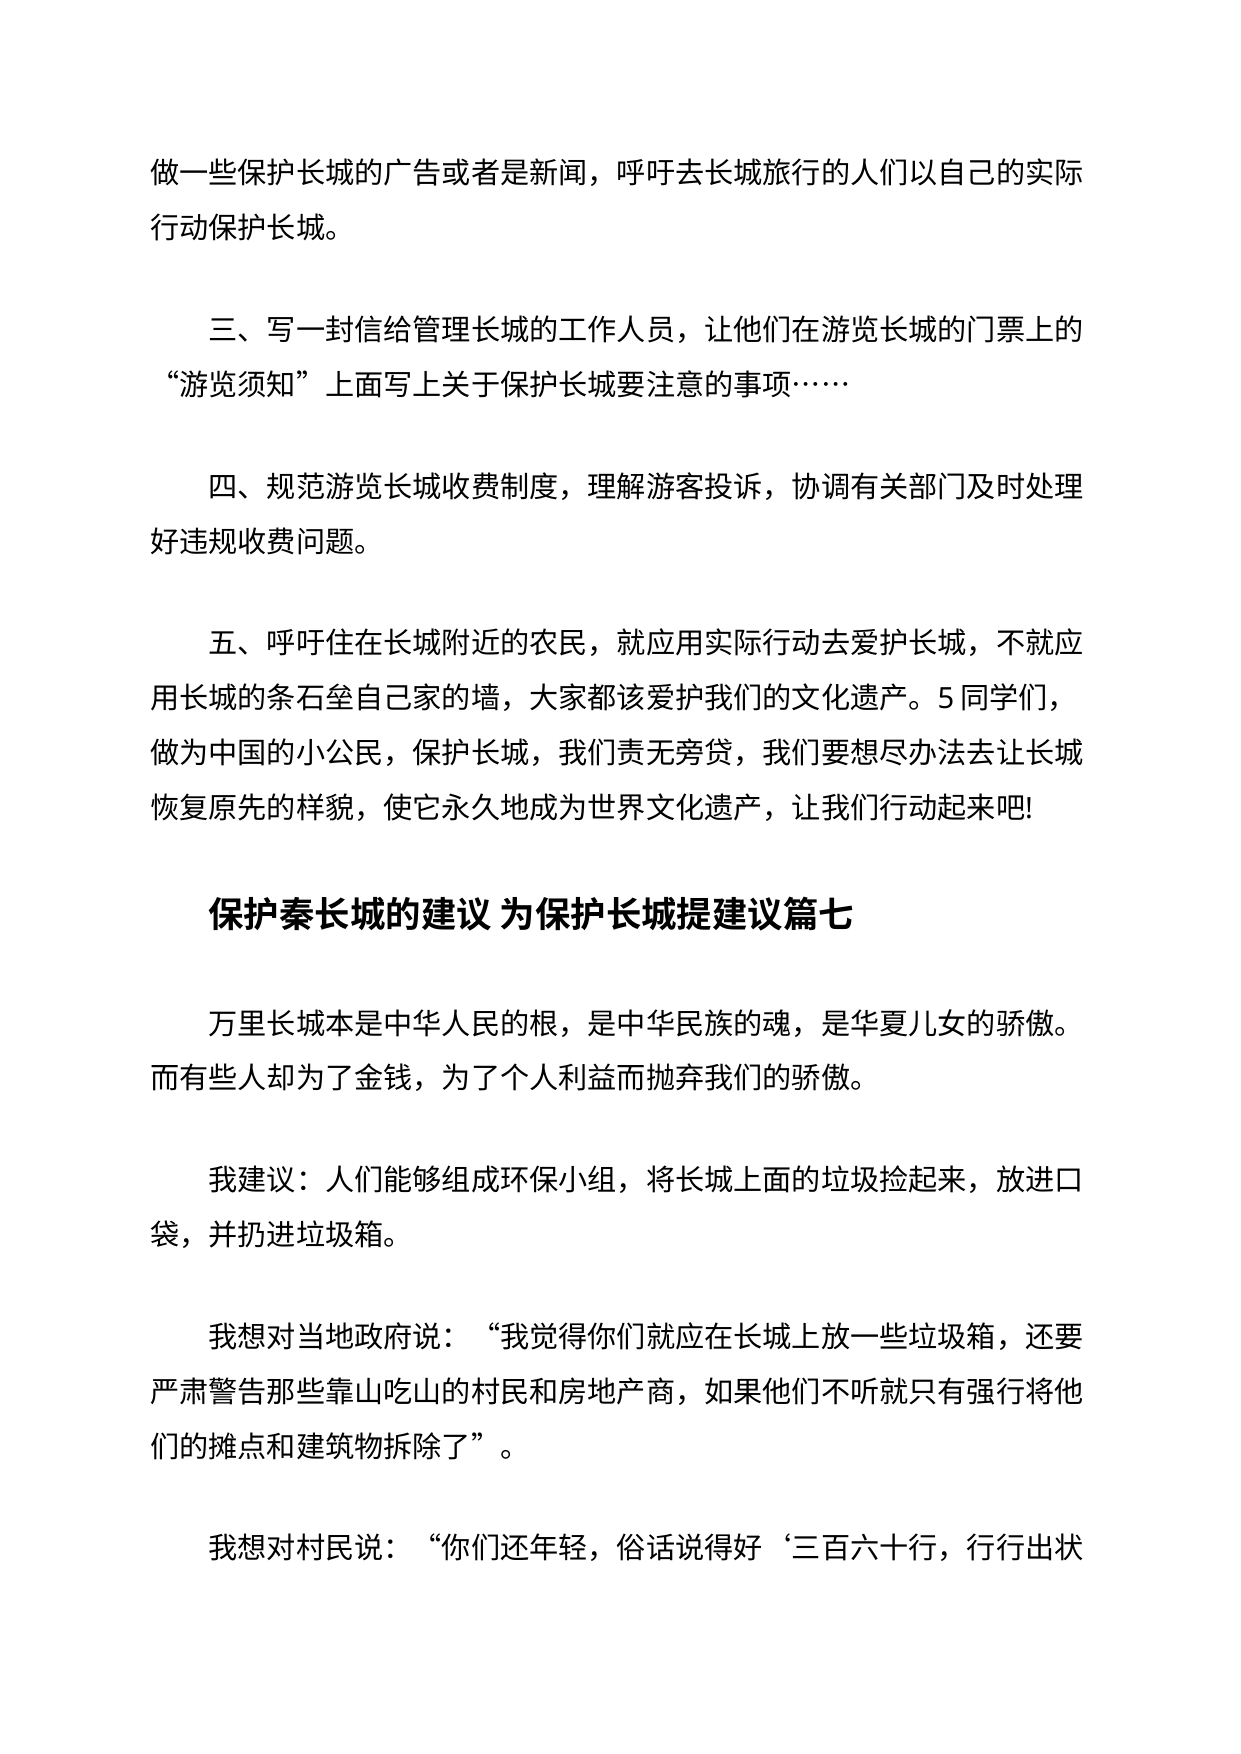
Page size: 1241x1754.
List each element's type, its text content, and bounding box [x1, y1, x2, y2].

text 五、呼吁住在长城附近的农民，就应用实际行动去爱护长城，不就应用长城的条石垒自己家的墙，大家都该爱护我们的文化遗产。5同学们，做为中国的小公民，保护长城，我们责无旁贷，我们要想尽办法去让长城恢复原先的样貌，使它永久地成为世界文化遗产，让我们行动起来吧! [150, 620, 1090, 827]
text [150, 150, 1090, 247]
text 万里长城本是中华人民的根，是中华民族的魂，是华夏儿女的骄傲。而有些人却为了金钱，为了个人利益而抛弃我们的骄傲。 [150, 1000, 1090, 1097]
text 四、规范游览长城收费制度，理解游客投诉，协调有关部门及时处理好违规收费问题。 [150, 463, 1090, 561]
text 三、写一封信给管理长城的工作人员，让他们在游览长城的门票上的“游览须知”上面写上关于保护长城要注意的事项…… [150, 307, 1090, 404]
text 我建议：人们能够组成环保小组，将长城上面的垃圾捡起来，放进口袋，并扔进垃圾箱。 [150, 1157, 1090, 1254]
text 我想对当地政府说：“我觉得你们就应在长城上放一些垃圾箱，还要严肃警告那些靠山吃山的村民和房地产商，如果他们不听就只有强行将他们的摊点和建筑物拆除了”。 [150, 1313, 1090, 1466]
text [150, 1525, 1090, 1567]
text 保护秦长城的建议 为保护长城提建议篇七 [150, 887, 1090, 938]
